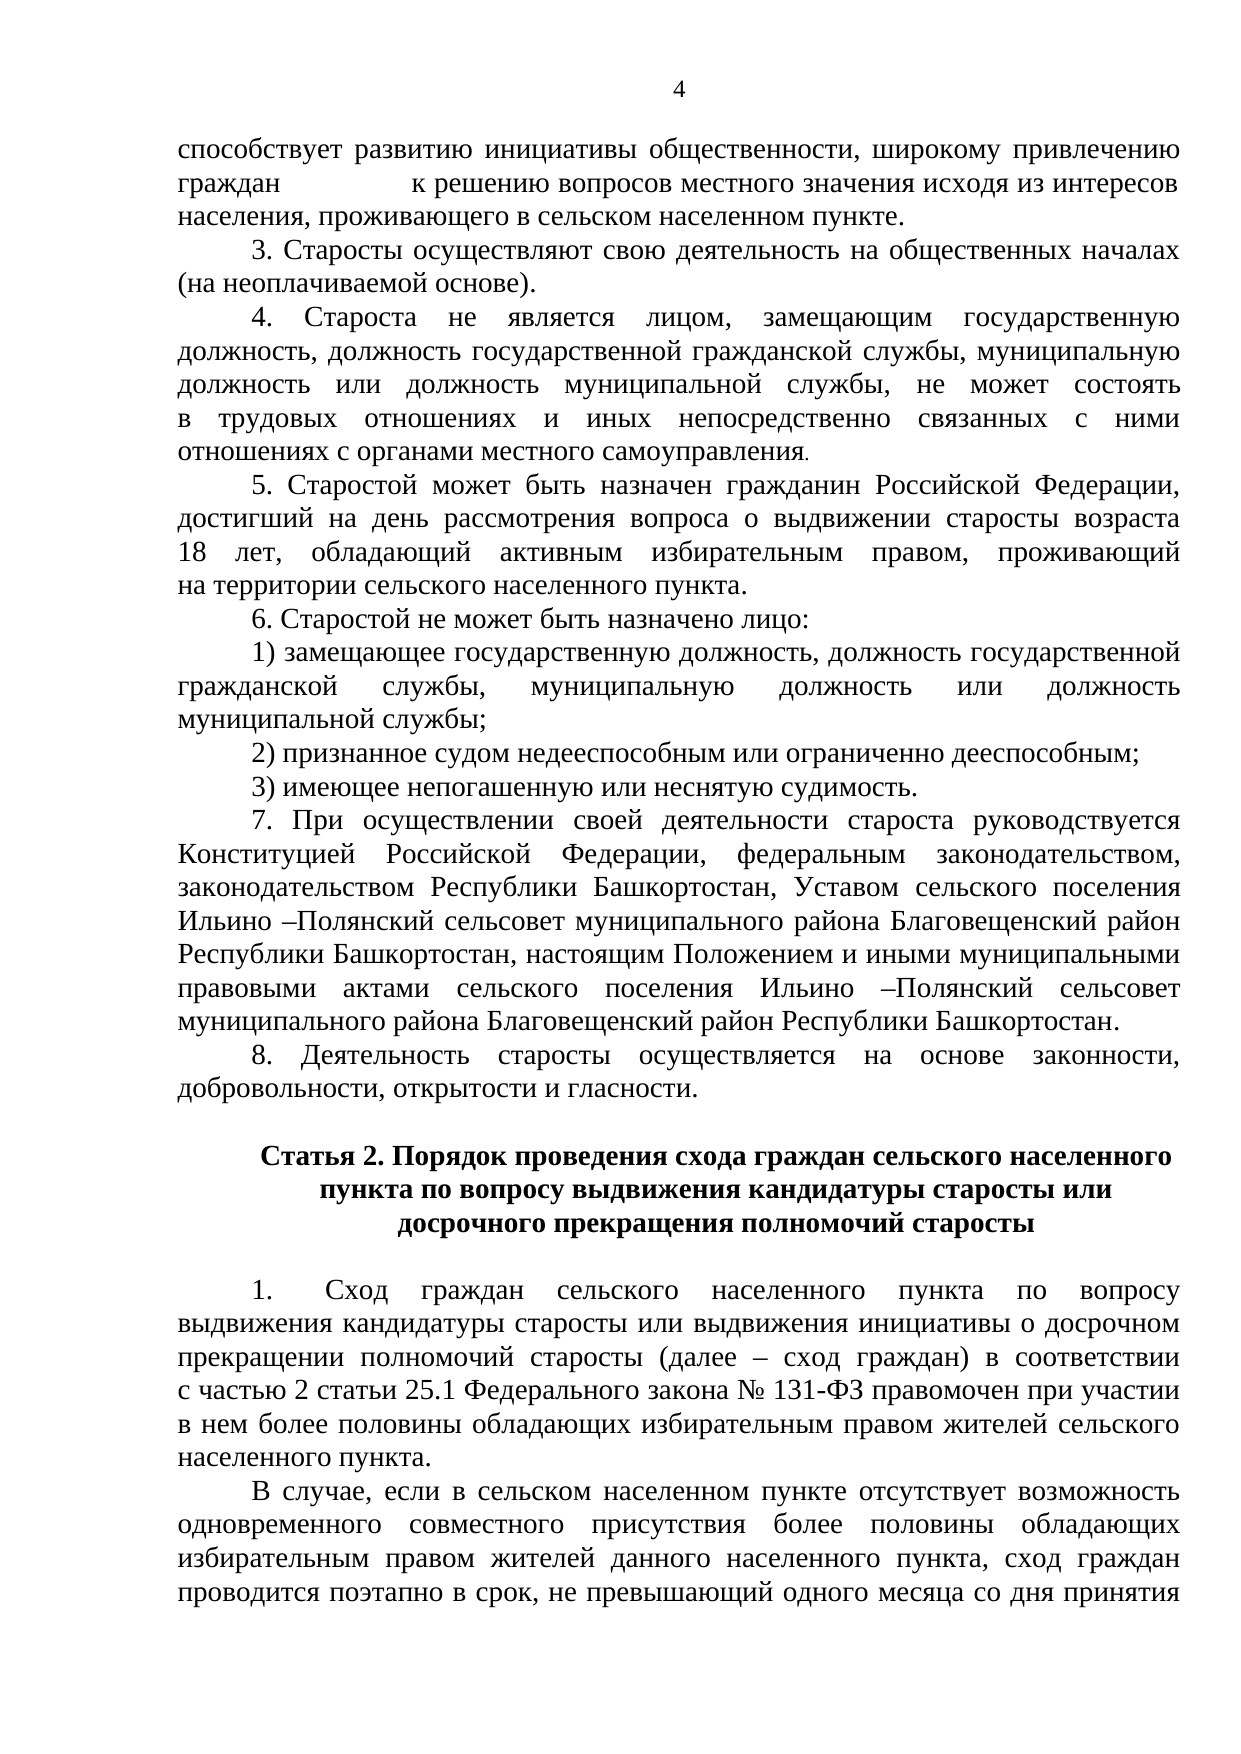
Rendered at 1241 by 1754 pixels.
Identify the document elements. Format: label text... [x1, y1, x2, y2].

list Сход граждан сельского населенного пункта по вопросу выдвижения кандидатуры старосты или выдвижения инициативы о досрочном прекращении полномочий старосты (далее – сход граждан) в соответствии с частью 2 статьи 25.1 Федерального закона № 131-ФЗ правомочен при участии в нем более половины обладающих избирательным правом жителей сельского населенного пункта. [177, 1272, 1181, 1473]
text 3) имеющее непогашенную или неснятую судимость. [177, 769, 1181, 802]
text Статья 2. Порядок проведения схода граждан сельского населенного пункта по вопросу выдвижения кандидатуры старосты или досрочного прекращения полномочий старосты [251, 1138, 1181, 1238]
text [177, 131, 1181, 232]
text 5. Старостой может быть назначен гражданин Российской Федерации, достигший на день рассмотрения вопроса о выдвижении старосты возраста 18 лет, обладающий активным избирательным правом, проживающий на территории сельского населенного пункта. [177, 467, 1181, 601]
text 2) признанное судом недееспособным или ограниченно дееспособным; [177, 735, 1181, 769]
text 3. Старосты осуществляют свою деятельность на общественных началах (на неоплачиваемой основе). [177, 232, 1181, 299]
text 1) замещающее государственную должность, должность государственной гражданской службы, муниципальную должность или должность муниципальной службы; [177, 634, 1181, 735]
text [177, 1473, 1181, 1607]
text 6. Старостой не может быть назначено лицо: [177, 601, 1181, 634]
text 7. При осуществлении своей деятельности староста руководствуется Конституцией Российской Федерации, федеральным законодательством, законодательством Республики Башкортостан, Уставом сельского поселения Ильино –Полянский сельсовет муниципального района Благовещенский район Республики Башкортостан, настоящим Положением и иными муниципальными правовыми актами сельского поселения Ильино –Полянский сельсовет муниципального района Благовещенский район Республики Башкортостан. [177, 802, 1181, 1037]
text 4. Староста не является лицом, замещающим государственную должность, должность государственной гражданской службы, муниципальную должность или должность муниципальной службы, не может состоять в трудовых отношениях и иных непосредственно связанных с ними отношениях с органами местного самоуправления. [177, 299, 1181, 467]
text 8. Деятельность старосты осуществляется на основе законности, добровольности, открытости и гласности. [177, 1037, 1181, 1104]
